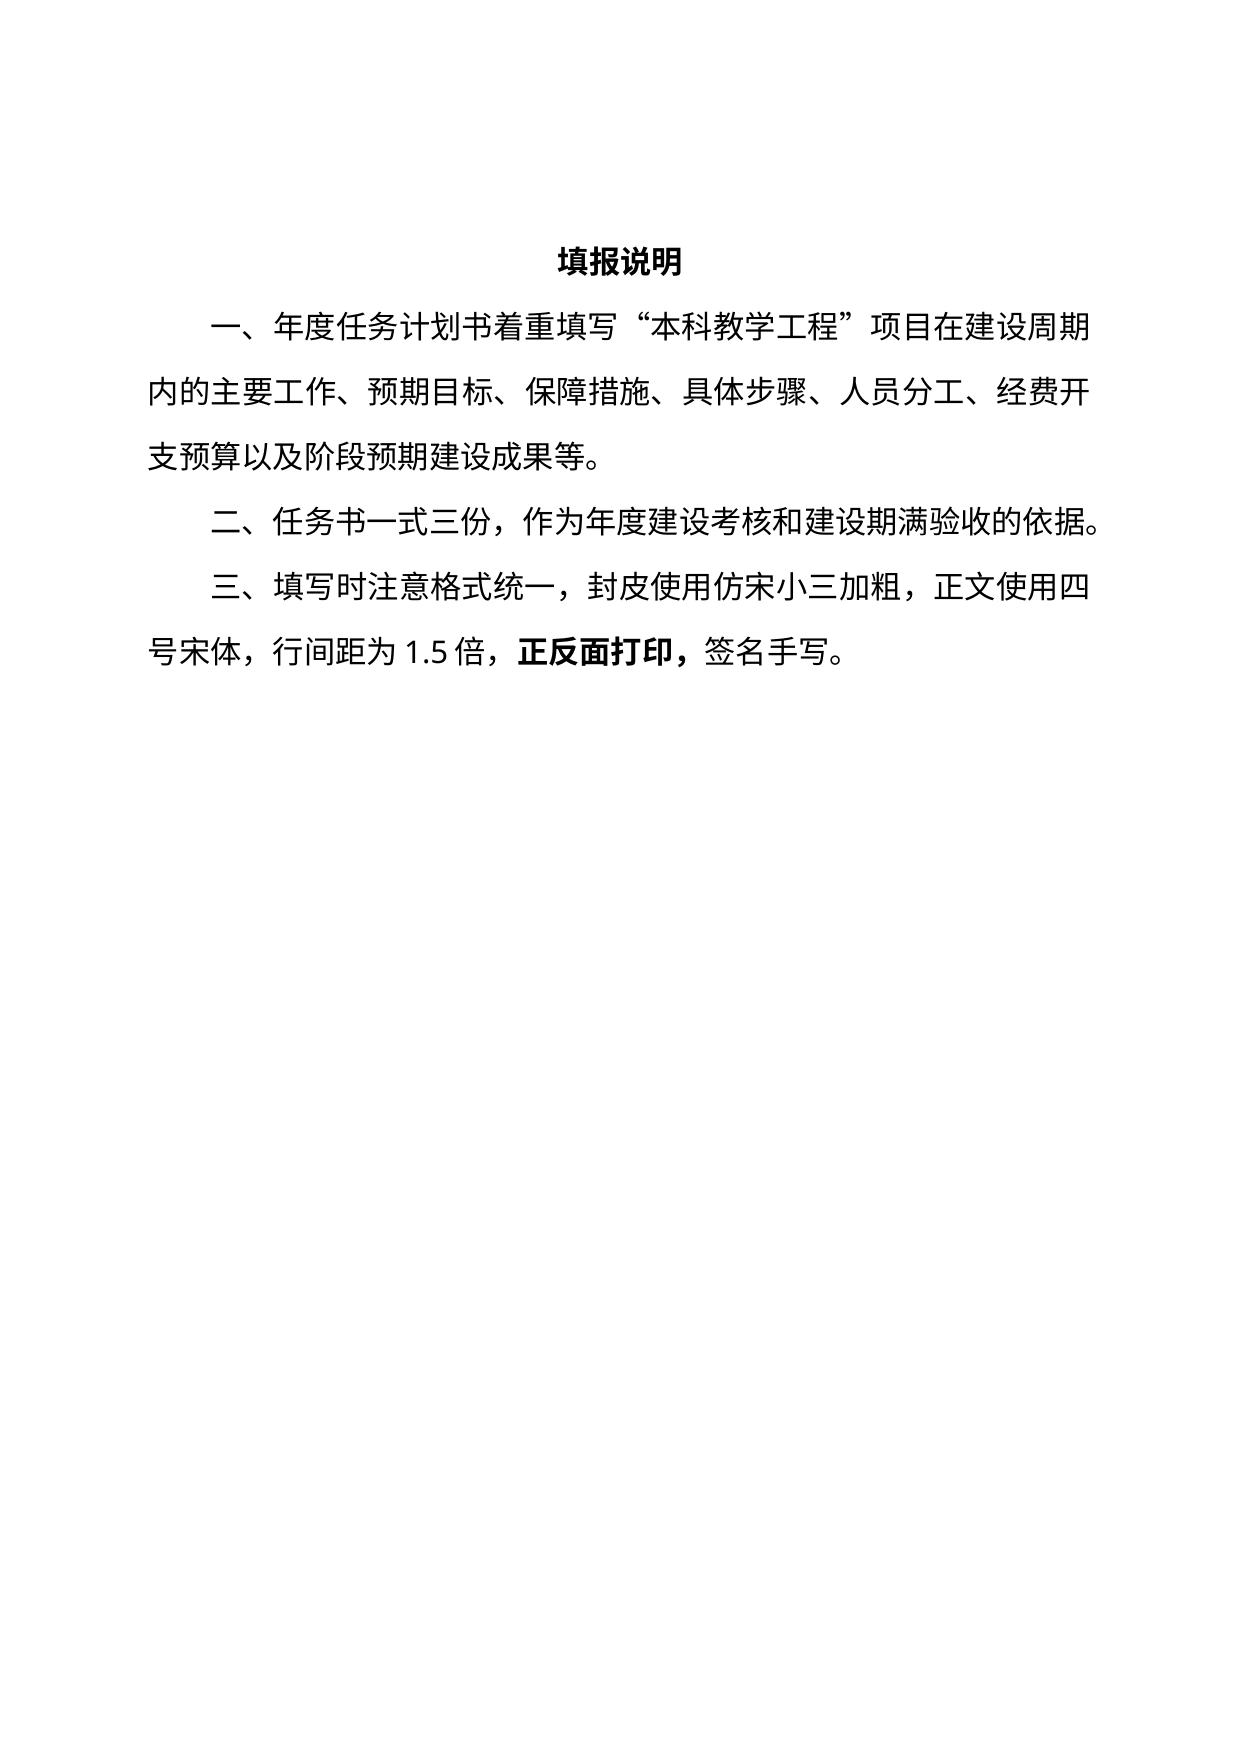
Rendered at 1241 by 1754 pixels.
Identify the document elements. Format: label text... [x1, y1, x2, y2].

text 三、填写时注意格式统一，封皮使用仿宋小三加粗，正文使用四号宋体，行间距为1.5倍，正反面打印，签名手写。 [148, 552, 1092, 682]
text 填报说明 [148, 227, 1092, 292]
text 一、年度任务计划书着重填写“本科教学工程”项目在建设周期内的主要工作、预期目标、保障措施、具体步骤、人员分工、经费开支预算以及阶段预期建设成果等。 [148, 292, 1092, 487]
text 二、任务书一式三份，作为年度建设考核和建设期满验收的依据。 [148, 487, 1092, 552]
